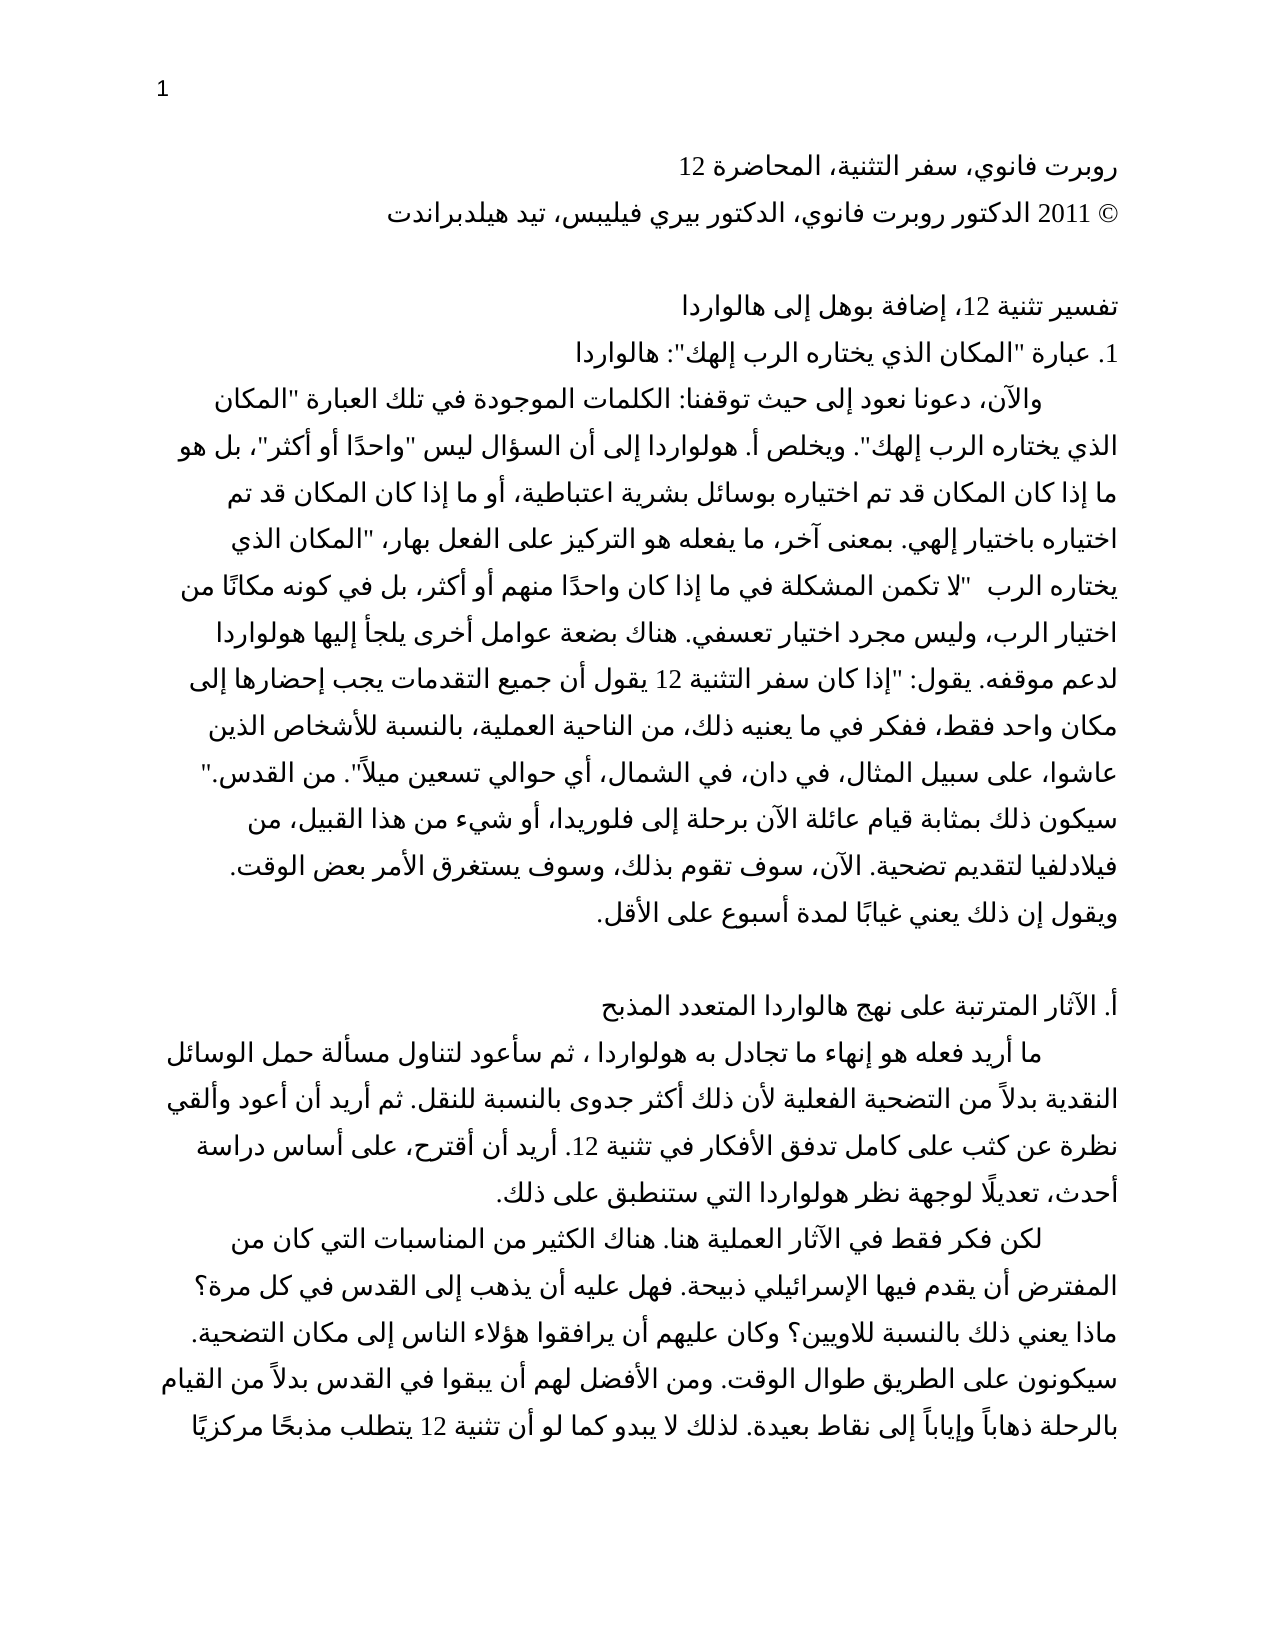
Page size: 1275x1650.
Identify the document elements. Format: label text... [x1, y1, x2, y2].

text © 2011 الدكتور روبرت فانوي، الدكتور بيري فيليبس، تيد هيلدبراندت [156, 197, 1118, 228]
text ما أريد فعله هو إنهاء ما تجادل به هولواردا ، ثم سأعود لتناول مسألة حمل الوسائل النقدية بدلاً من التضحية الفعلية لأن ذلك أكثر جدوى بالنسبة للنقل. ثم أريد أن أعود وألقي نظرة عن كثب على كامل تدفق الأفكار في تثنية 12. أريد أن أقترح، على أساس دراسة أحدث، تعديلًا لوجهة نظر هولواردا التي ستنطبق على ذلك. [156, 1037, 1118, 1208]
text تفسير تثنية 12، إضافة بوهل إلى هالواردا [156, 290, 1118, 321]
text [156, 1223, 1118, 1441]
text والآن، دعونا نعود إلى حيث توقفنا: الكلمات الموجودة في تلك العبارة "المكان الذي يختاره الرب إلهك". ويخلص أ. هولواردا إلى أن السؤال ليس "واحدًا أو أكثر"، بل هو ما إذا كان المكان قد تم اختياره بوسائل بشرية اعتباطية، أو ما إذا كان المكان قد تم اختياره باختيار إلهي. بمعنى آخر، ما يفعله هو التركيز على الفعل بهار، "المكان الذي يختاره الرب". لا تكمن المشكلة في ما إذا كان واحدًا منهم أو أكثر، بل في كونه مكانًا من اختيار الرب، وليس مجرد اختيار تعسفي. هناك بضعة عوامل أخرى يلجأ إليها هولواردا لدعم موقفه. يقول: "إذا كان سفر التثنية 12 يقول أن جميع التقدمات يجب إحضارها إلى مكان واحد فقط، ففكر في ما يعنيه ذلك، من الناحية العملية، بالنسبة للأشخاص الذين عاشوا، على سبيل المثال، في دان، في الشمال، أي حوالي تسعين ميلاً". من القدس." سيكون ذلك بمثابة قيام عائلة الآن برحلة إلى فلوريدا، أو شيء من هذا القبيل، من فيلادلفيا لتقديم تضحية. الآن، سوف تقوم بذلك، وسوف يستغرق الأمر بعض الوقت. ويقول إن ذلك يعني غيابًا لمدة أسبوع على الأقل. [156, 383, 1118, 928]
text 1. عبارة "المكان الذي يختاره الرب إلهك": هالواردا [156, 337, 1118, 368]
text أ. الآثار المترتبة على نهج هالواردا المتعدد المذبح [156, 990, 1118, 1021]
text روبرت فانوي، سفر التثنية، المحاضرة 12 [156, 150, 1118, 181]
